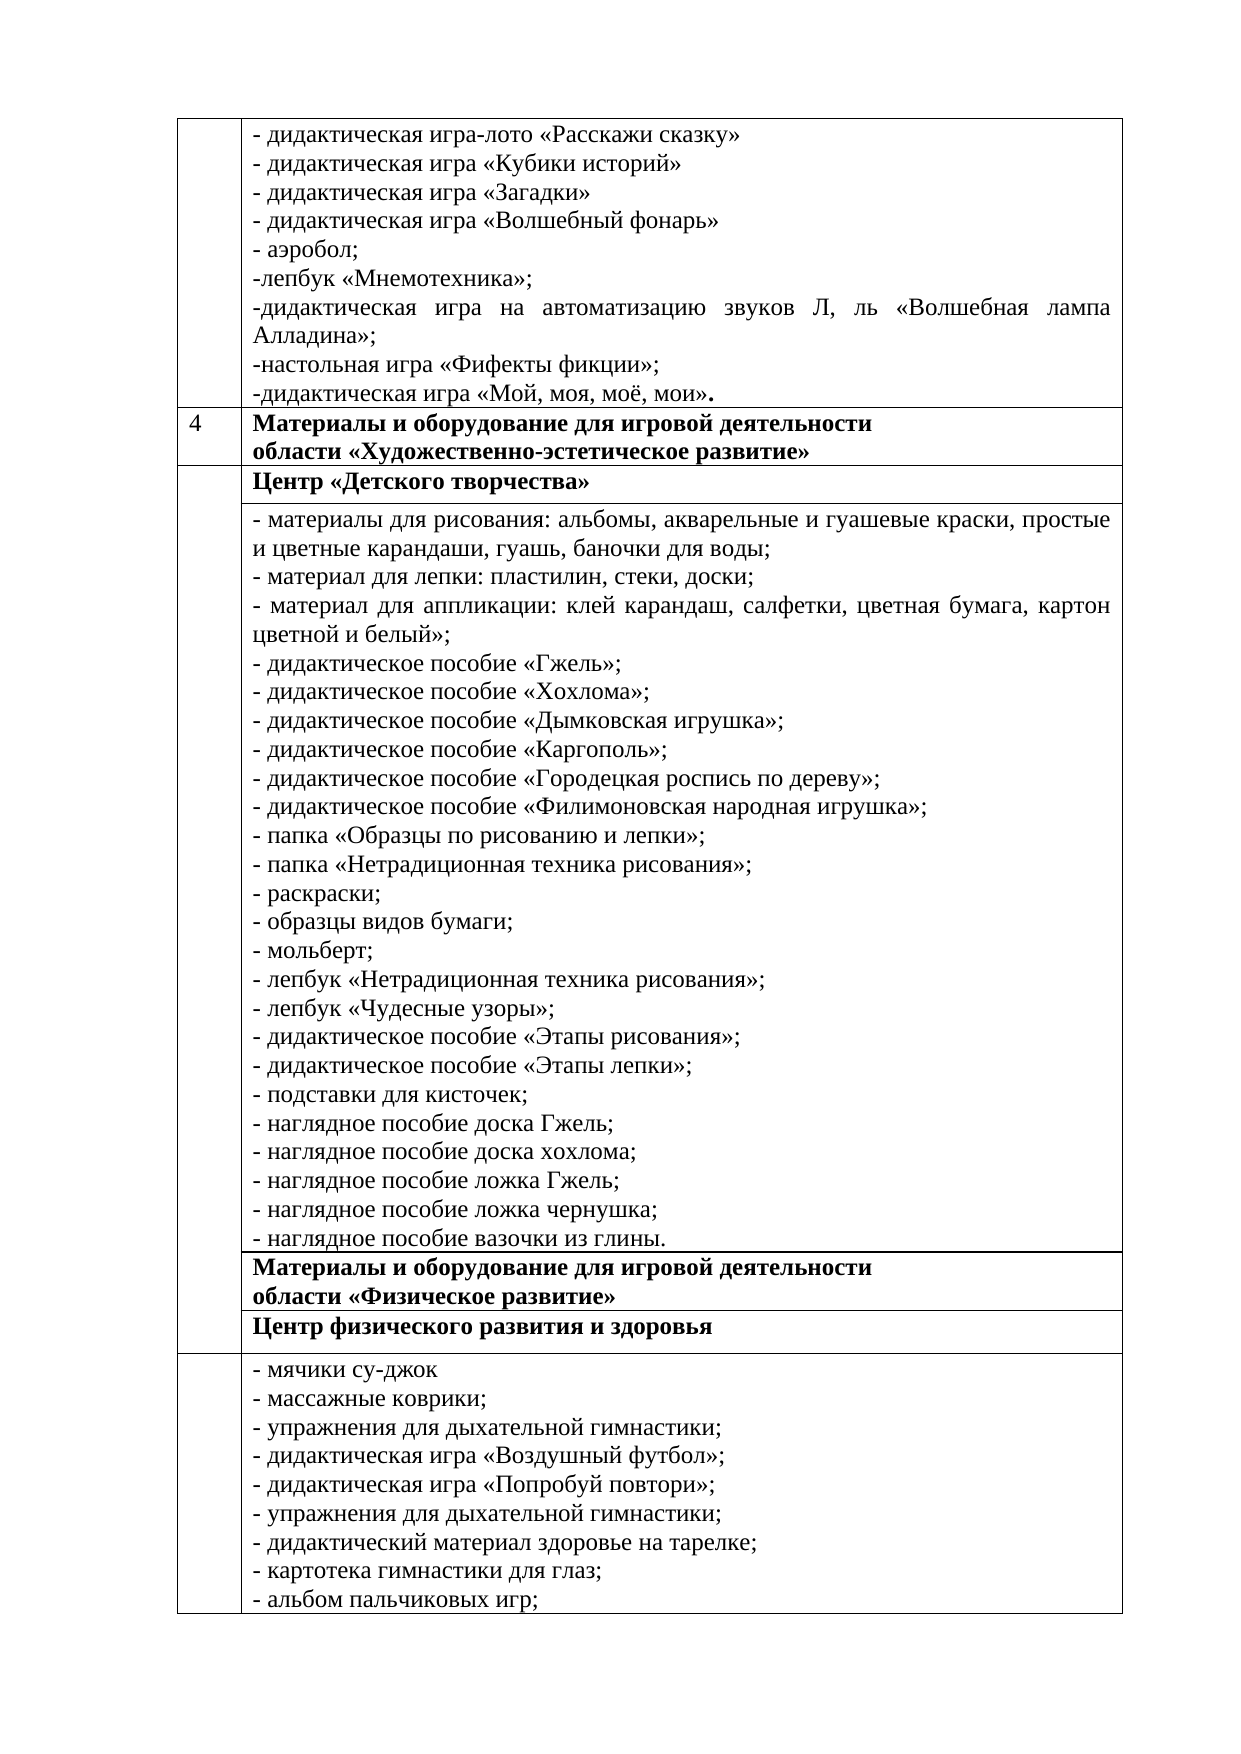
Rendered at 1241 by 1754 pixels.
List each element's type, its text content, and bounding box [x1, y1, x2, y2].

table_cell [178, 119, 241, 407]
table_cell - материалы для рисования: альбомы, акварельные и гуашевые краски, простые и цветные карандаши, гуашь, баночки для воды; - материал для лепки: пластилин, стеки, доски; - материал для аппликации: клей карандаш, салфетки, цветная бумага, картон цветной и белый»; - дидактическое пособие «Гжель»; - дидактическое пособие «Хохлома»; - дидактическое пособие «Дымковская игрушка»; - дидактическое пособие «Каргополь»; - дидактическое пособие «Городецкая роспись по дереву»; - дидактическое пособие «Филимоновская народная игрушка»; - папка «Образцы по рисованию и лепки»; - папка «Нетрадиционная техника рисования»; - раскраски; - образцы видов бумаги; - мольберт; - лепбук «Нетрадиционная техника рисования»; - лепбук «Чудесные узоры»; - дидактическое пособие «Этапы рисования»; - дидактическое пособие «Этапы лепки»; - подставки для кисточек; - наглядное пособие доска Гжель; - наглядное пособие доска хохлома; - наглядное пособие ложка Гжель; - наглядное пособие ложка чернушка; - наглядное пособие вазочки из глины. [242, 504, 1122, 1251]
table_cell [242, 1354, 1122, 1613]
table_cell [178, 1354, 241, 1613]
table_cell Центр «Детского творчества» [242, 466, 1122, 503]
table_cell Центр физического развития и здоровья [242, 1311, 1122, 1353]
table_cell Материалы и оборудование для игровой деятельности области «Художественно-эстетическое развитие» [242, 408, 1122, 465]
table_cell 4 [178, 408, 241, 465]
table_cell [178, 466, 241, 1353]
table_cell Материалы и оборудование для игровой деятельности области «Физическое развитие» [242, 1253, 1122, 1310]
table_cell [242, 119, 1122, 407]
